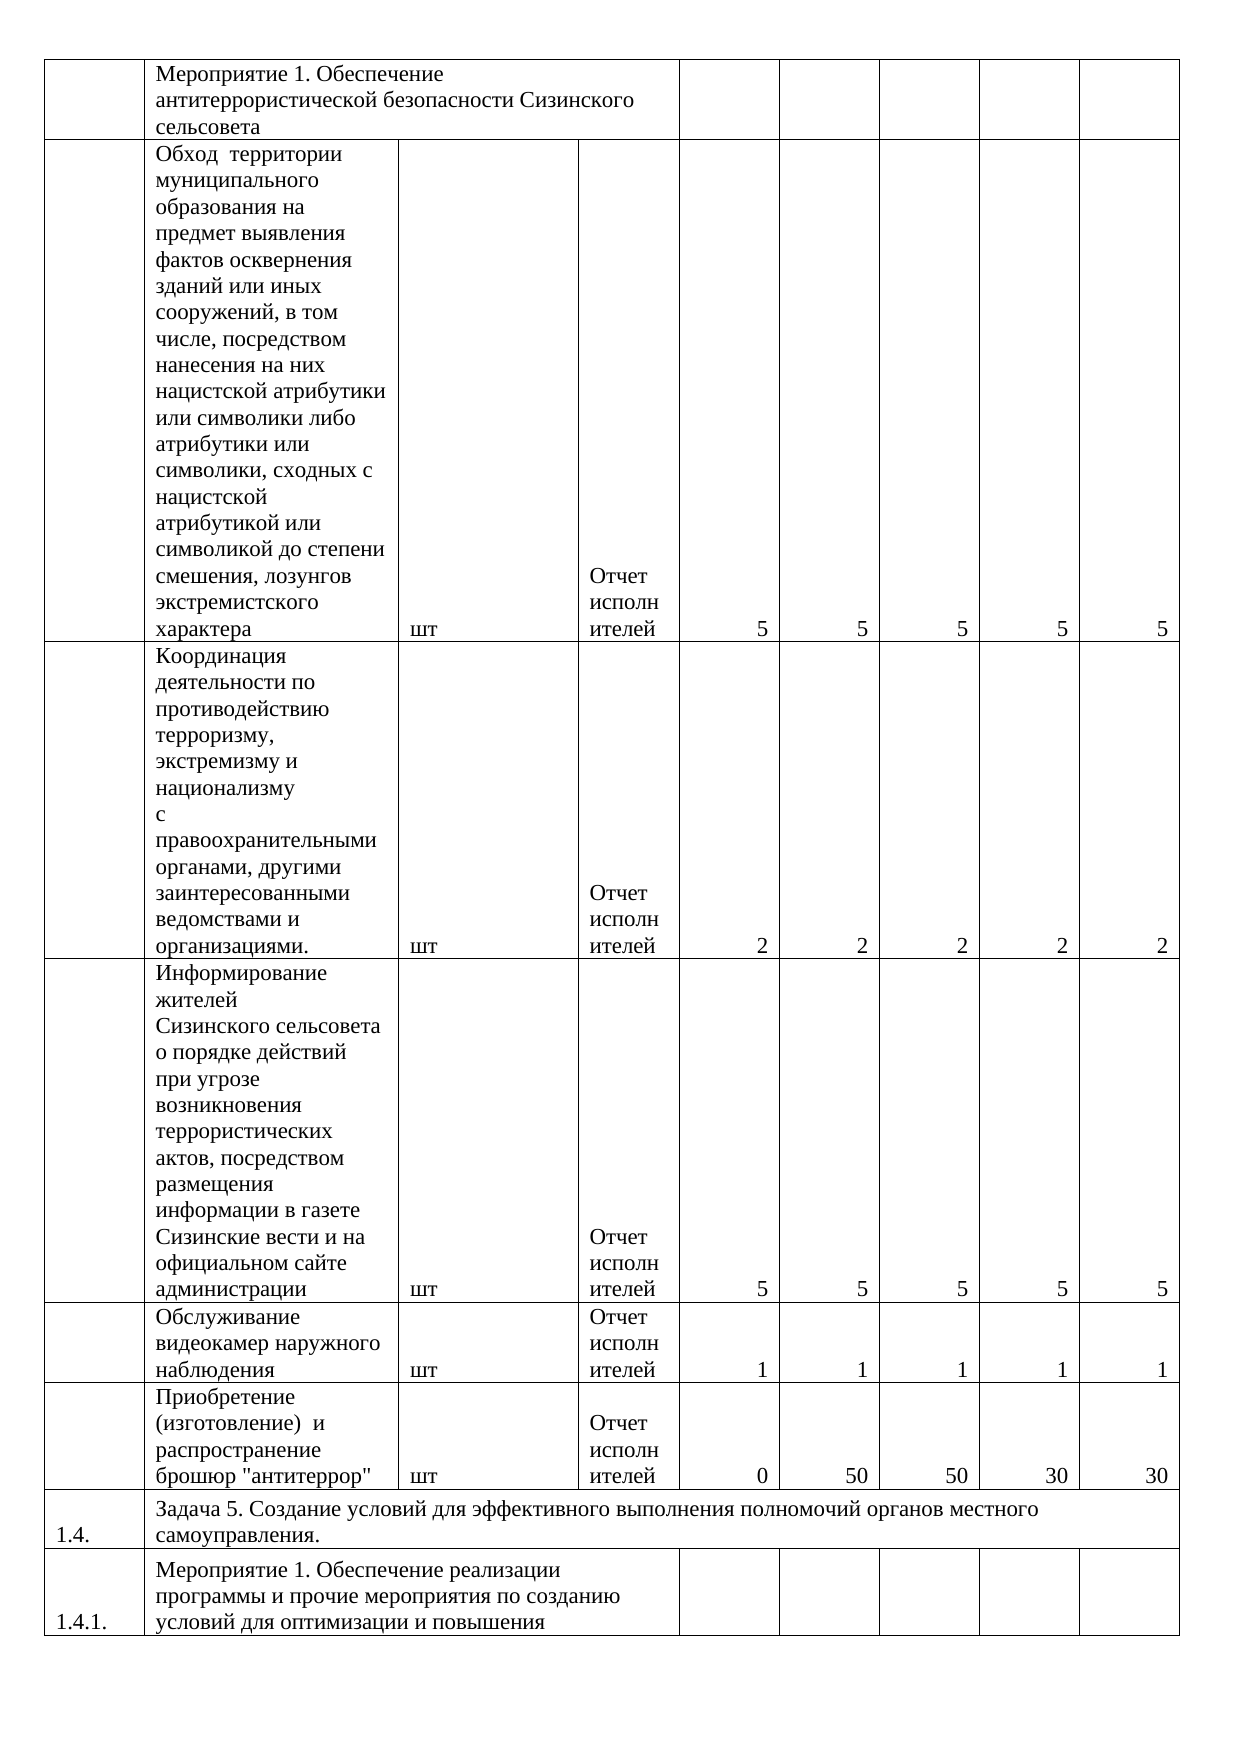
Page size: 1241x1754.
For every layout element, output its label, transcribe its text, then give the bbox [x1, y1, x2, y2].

table_cell [780, 1549, 879, 1635]
table_cell 30 [1080, 1383, 1179, 1488]
table_cell [1080, 60, 1179, 139]
table_cell 1 [880, 1303, 979, 1382]
table_cell шт [399, 959, 578, 1302]
table_cell 1.4. [45, 1490, 144, 1548]
table_cell [45, 140, 144, 641]
table_cell Задача 5. Создание условий для эффективного выполнения полномочий органов местного самоуправления. [145, 1490, 1179, 1548]
table_cell [680, 60, 779, 139]
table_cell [145, 1549, 679, 1635]
table_cell 2 [980, 642, 1079, 958]
table_cell 5 [680, 959, 779, 1302]
table_cell Отчет исполнителей [579, 642, 679, 958]
table_cell Отчет исполнителей [579, 959, 679, 1302]
table_cell 50 [780, 1383, 879, 1488]
table_cell 1 [980, 1303, 1079, 1382]
table_cell Мероприятие 1. Обеспечение антитеррористической безопасности Сизинского сельсовета [145, 60, 679, 139]
table_cell [980, 60, 1079, 139]
table_cell 5 [880, 140, 979, 641]
table_cell Отчет исполнителей [579, 1383, 679, 1488]
table_cell 30 [980, 1383, 1079, 1488]
table_cell шт [399, 140, 578, 641]
table_cell [45, 642, 144, 958]
table_cell [45, 959, 144, 1302]
table_cell шт [399, 1303, 578, 1382]
table_cell 2 [680, 642, 779, 958]
table_cell 50 [880, 1383, 979, 1488]
table_cell 5 [980, 140, 1079, 641]
table_cell Отчет исполнителей [579, 140, 679, 641]
table_cell шт [399, 642, 578, 958]
table_cell 2 [780, 642, 879, 958]
table_cell Отчет исполнителей [579, 1303, 679, 1382]
table_cell Информирование жителей Сизинского сельсовета о порядке действий при угрозе возникновения террористических актов, посредством размещения информации в газете Сизинские вести и на официальном сайте администрации [145, 959, 398, 1302]
table_cell [45, 1303, 144, 1382]
table_cell Приобретение (изготовление) и распространение брошюр "антитеррор" [145, 1383, 398, 1488]
table_cell [1080, 1549, 1179, 1635]
table_cell [880, 60, 979, 139]
table_cell 5 [680, 140, 779, 641]
table_cell [880, 1549, 979, 1635]
table_cell 1.4.1. [45, 1549, 144, 1635]
table_cell [45, 60, 144, 139]
table_cell 5 [780, 140, 879, 641]
table_cell [780, 60, 879, 139]
table_cell Обслуживание видеокамер наружного наблюдения [145, 1303, 398, 1382]
table_cell 5 [880, 959, 979, 1302]
table_cell 1 [1080, 1303, 1179, 1382]
table_cell 0 [680, 1383, 779, 1488]
table_cell [680, 1549, 779, 1635]
table_cell 1 [780, 1303, 879, 1382]
table_cell 2 [1080, 642, 1179, 958]
table_cell Обход территории муниципального образования на предмет выявления фактов осквернения зданий или иных сооружений, в том числе, посредством нанесения на них нацистской атрибутики или символики либо атрибутики или символики, сходных с нацистской атрибутикой или символикой до степени смешения, лозунгов экстремистского характера [145, 140, 398, 641]
table_cell шт [399, 1383, 578, 1488]
table_cell [45, 1383, 144, 1488]
table_cell Координация деятельности по противодействию терроризму, экстремизму и национализму с правоохранительными органами, другими заинтересованными ведомствами и организациями. [145, 642, 398, 958]
table_cell 5 [1080, 140, 1179, 641]
table_cell 5 [980, 959, 1079, 1302]
table_cell 5 [1080, 959, 1179, 1302]
table_cell [980, 1549, 1079, 1635]
table_cell 1 [680, 1303, 779, 1382]
table_cell 2 [880, 642, 979, 958]
table_cell 5 [780, 959, 879, 1302]
